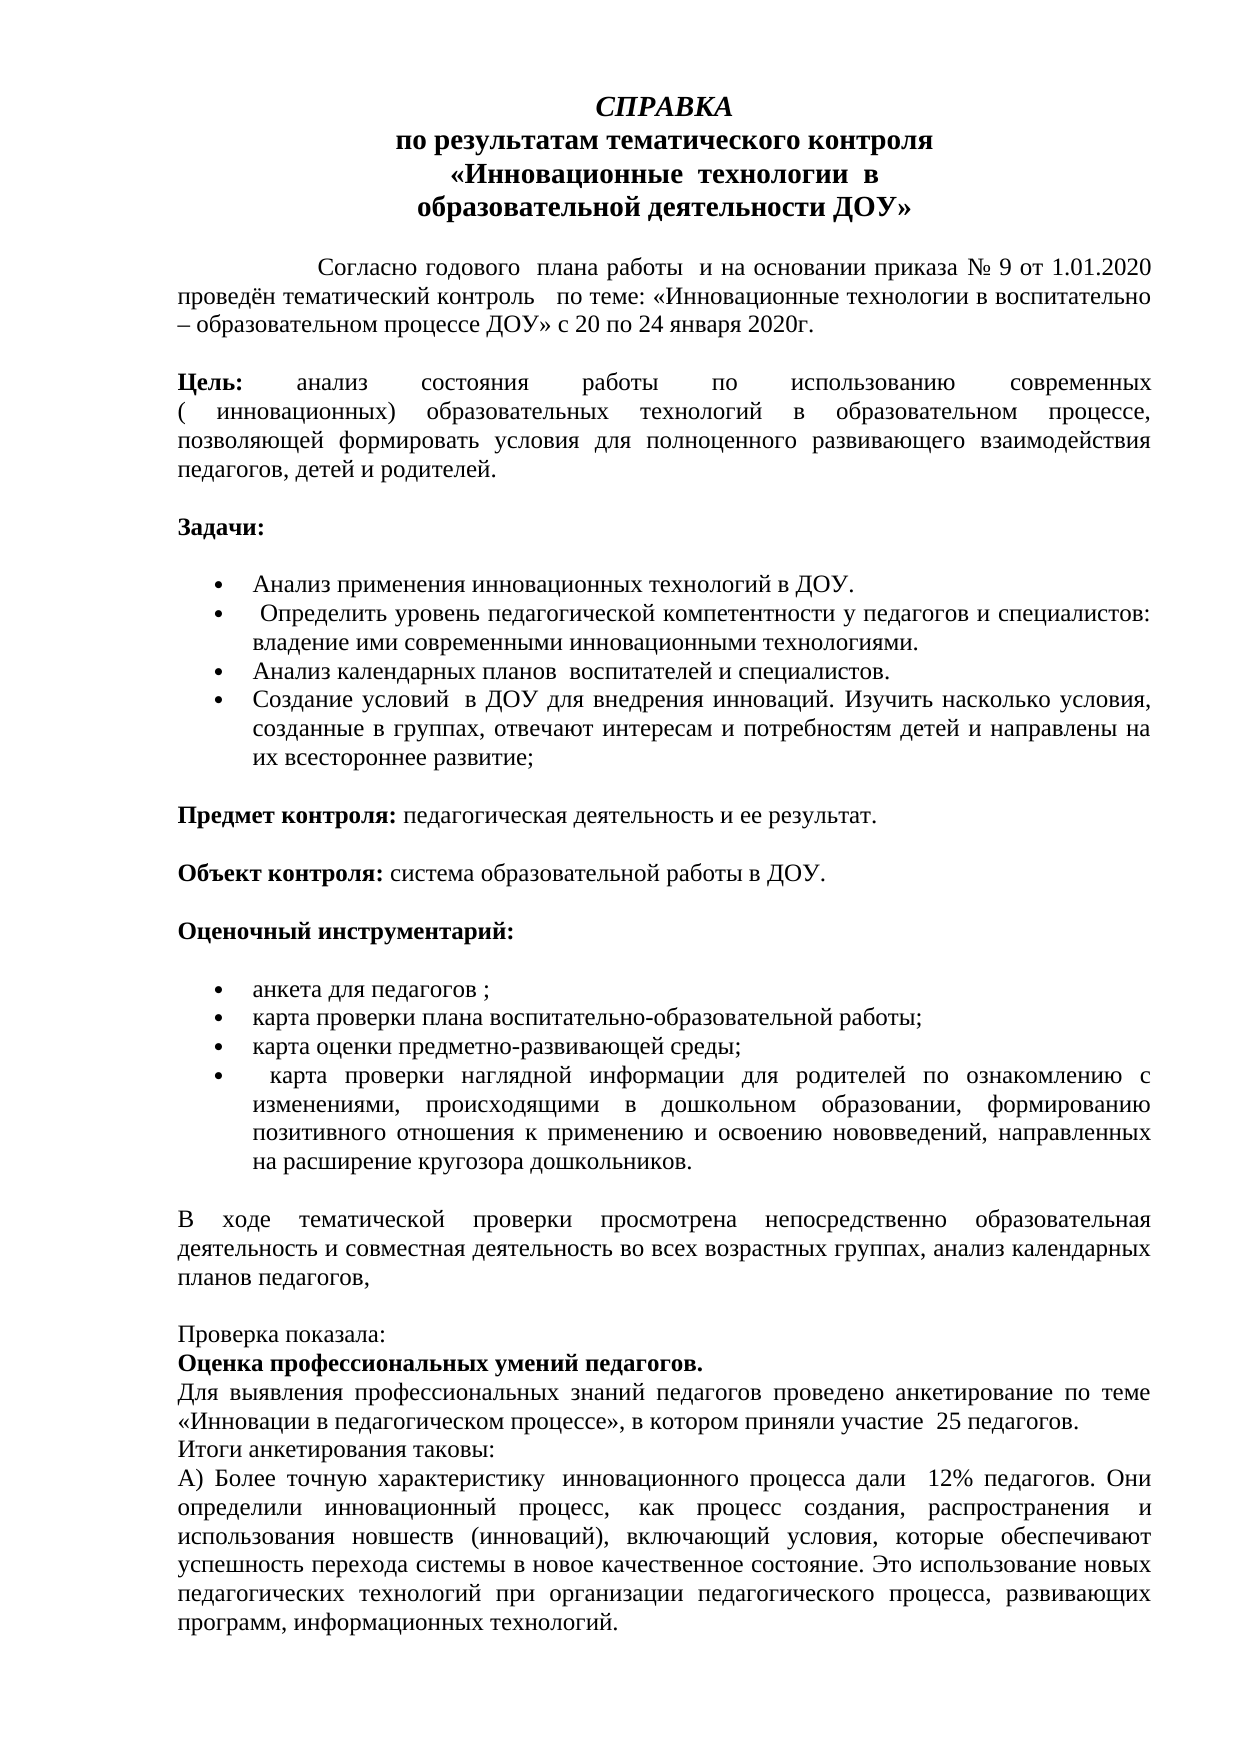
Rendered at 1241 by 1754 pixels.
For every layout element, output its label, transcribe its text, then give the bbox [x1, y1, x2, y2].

list Анализ применения инновационных технологий в ДОУ. [215, 569, 1152, 598]
text по результатам тематического контроля [177, 122, 1152, 156]
text В ходе тематической проверки просмотрена непосредственно образовательная деятельность и совместная деятельность во всех возрастных группах, анализ календарных планов педагогов, [177, 1204, 1152, 1290]
list карта проверки плана воспитательно-образовательной работы; [215, 1002, 1152, 1031]
text Проверка показала: [177, 1319, 1152, 1348]
text Цель: анализ состояния работы по использованию современных ( инновационных) образовательных технологий в образовательном процессе, позволяющей формировать условия для полноценного развивающего взаимодействия педагогов, детей и родителей. [177, 367, 1152, 482]
list анкета для педагогов ; [215, 974, 1152, 1002]
text образовательной деятельности ДОУ» [177, 189, 1152, 223]
list карта оценки предметно-развивающей среды; [215, 1031, 1152, 1060]
text Оценка профессиональных умений педагогов. [177, 1348, 1152, 1377]
text СПРАВКА [177, 89, 1152, 122]
list карта проверки наглядной информации для родителей по ознакомлению с изменениями, происходящими в дошкольном образовании, формированию позитивного отношения к применению и освоению нововведений, направленных на расширение кругозора дошкольников. [215, 1060, 1152, 1175]
text «Инновационные технологии в [177, 156, 1152, 189]
text Для выявления профессиональных знаний педагогов проведено анкетирование по теме «Инновации в педагогическом процессе», в котором приняли участие 25 педагогов. [177, 1377, 1152, 1434]
text А) Более точную характеристику инновационного процесса дали 12% педагогов. Они определили инновационный процесс, как процесс создания, распространения и использования новшеств (инноваций), включающий условия, которые обеспечивают успешность перехода системы в новое качественное состояние. Это использование новых педагогических технологий при организации педагогического процесса, развивающих программ, информационных технологий. [177, 1463, 1152, 1636]
list Анализ календарных планов воспитателей и специалистов. [215, 656, 1152, 684]
text Предмет контроля: педагогическая деятельность и ее результат. [177, 800, 1152, 829]
text Оценочный инструментарий: [177, 916, 1152, 944]
text Задачи: [177, 512, 1152, 540]
text Согласно годового плана работы и на основании приказа № 9 от 1.01.2020 проведён тематический контроль по теме: «Инновационные технологии в воспитательно – образовательном процессе ДОУ» с 20 по 24 января 2020г. [177, 252, 1152, 338]
text Итоги анкетирования таковы: [177, 1434, 1152, 1463]
text Объект контроля: система образовательной работы в ДОУ. [177, 858, 1152, 887]
list Создание условий в ДОУ для внедрения инноваций. Изучить насколько условия, созданные в группах, отвечают интересам и потребностям детей и направлены на их всестороннее развитие; [215, 684, 1152, 771]
list Определить уровень педагогической компетентности у педагогов и специалистов: владение ими современными инновационными технологиями. [215, 598, 1152, 656]
